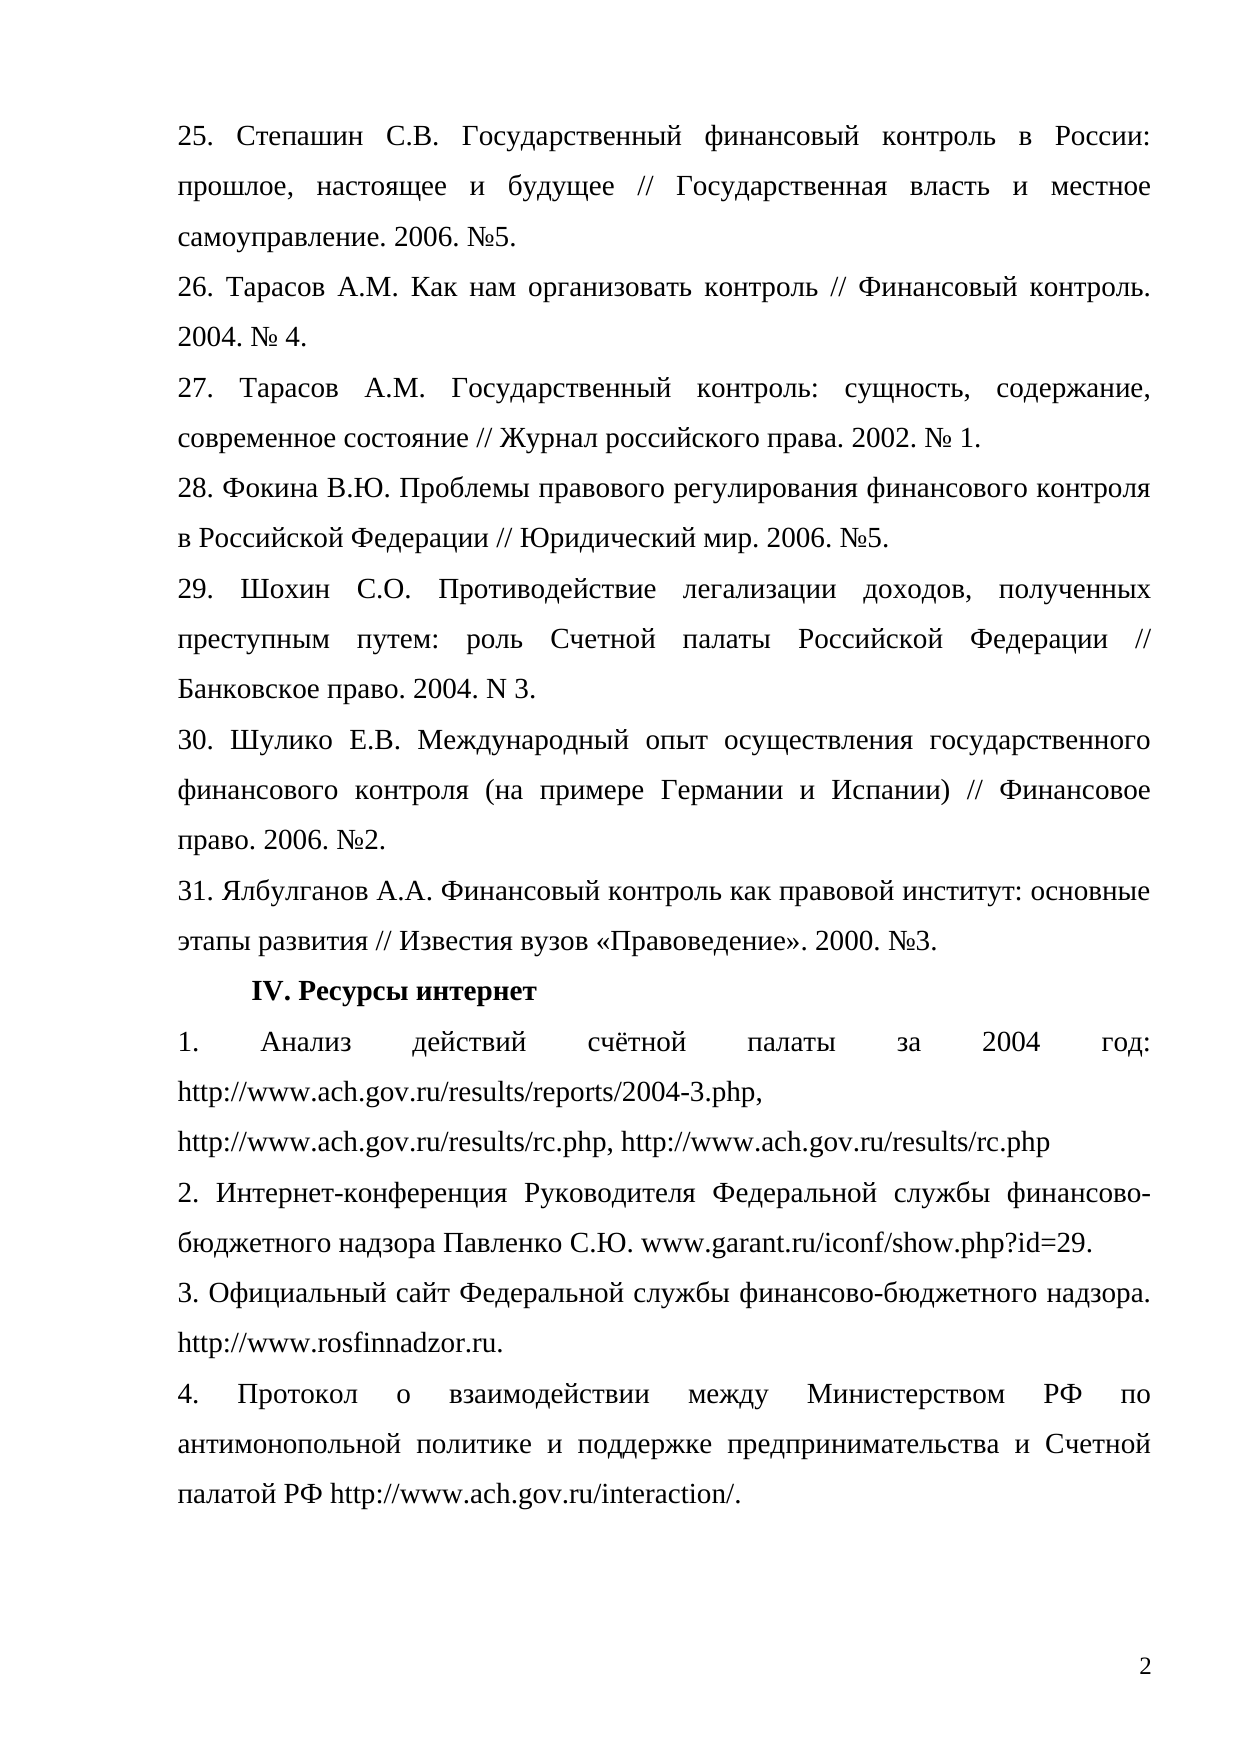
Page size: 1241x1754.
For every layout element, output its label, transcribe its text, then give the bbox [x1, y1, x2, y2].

text 4. Протокол о взаимодействии между Министерством РФ по антимонопольной политике и поддержке предпринимательства и Счетной палатой РФ http://www.ach.gov.ru/interaction/. [177, 1376, 1152, 1510]
text 1. Анализ действий счётной палаты за 2004 год: http://www.ach.gov.ru/results/reports/2004-3.php, http://www.ach.gov.ru/results/rc.php, http://www.ach.gov.ru/results/rc.php [177, 1024, 1152, 1158]
text 31. Ялбулганов А.А. Финансовый контроль как правовой институт: основные этапы развития // Известия вузов «Правоведение». 2000. №3. [177, 873, 1152, 957]
text 3. Официальный сайт Федеральной службы финансово-бюджетного надзора. http://www.rosfinnadzor.ru. [177, 1275, 1152, 1359]
text 26. Тарасов А.М. Как нам организовать контроль // Финансовый контроль. 2004. № 4. [177, 269, 1152, 353]
text IV. Ресурсы интернет [177, 973, 1152, 1007]
text 30. Шулико Е.В. Международный опыт осуществления государственного финансового контроля (на примере Германии и Испании) // Финансовое право. 2006. №2. [177, 722, 1152, 856]
text 29. Шохин С.О. Противодействие легализации доходов, полученных преступным путем: роль Счетной палаты Российской Федерации // Банковское право. 2004. N 3. [177, 571, 1152, 705]
text 2. Интернет-конференция Руководителя Федеральной службы финансово-бюджетного надзора Павленко С.Ю. www.garant.ru/iconf/show.php?id=29. [177, 1175, 1152, 1258]
text 25. Степашин С.В. Государственный финансовый контроль в России: прошлое, настоящее и будущее // Государственная власть и местное самоуправление. 2006. №5. [177, 118, 1152, 252]
text 27. Тарасов А.М. Государственный контроль: сущность, содержание, современное состояние // Журнал российского права. 2002. № 1. [177, 370, 1152, 453]
text 28. Фокина В.Ю. Проблемы правового регулирования финансового контроля в Российской Федерации // Юридический мир. 2006. №5. [177, 470, 1152, 554]
